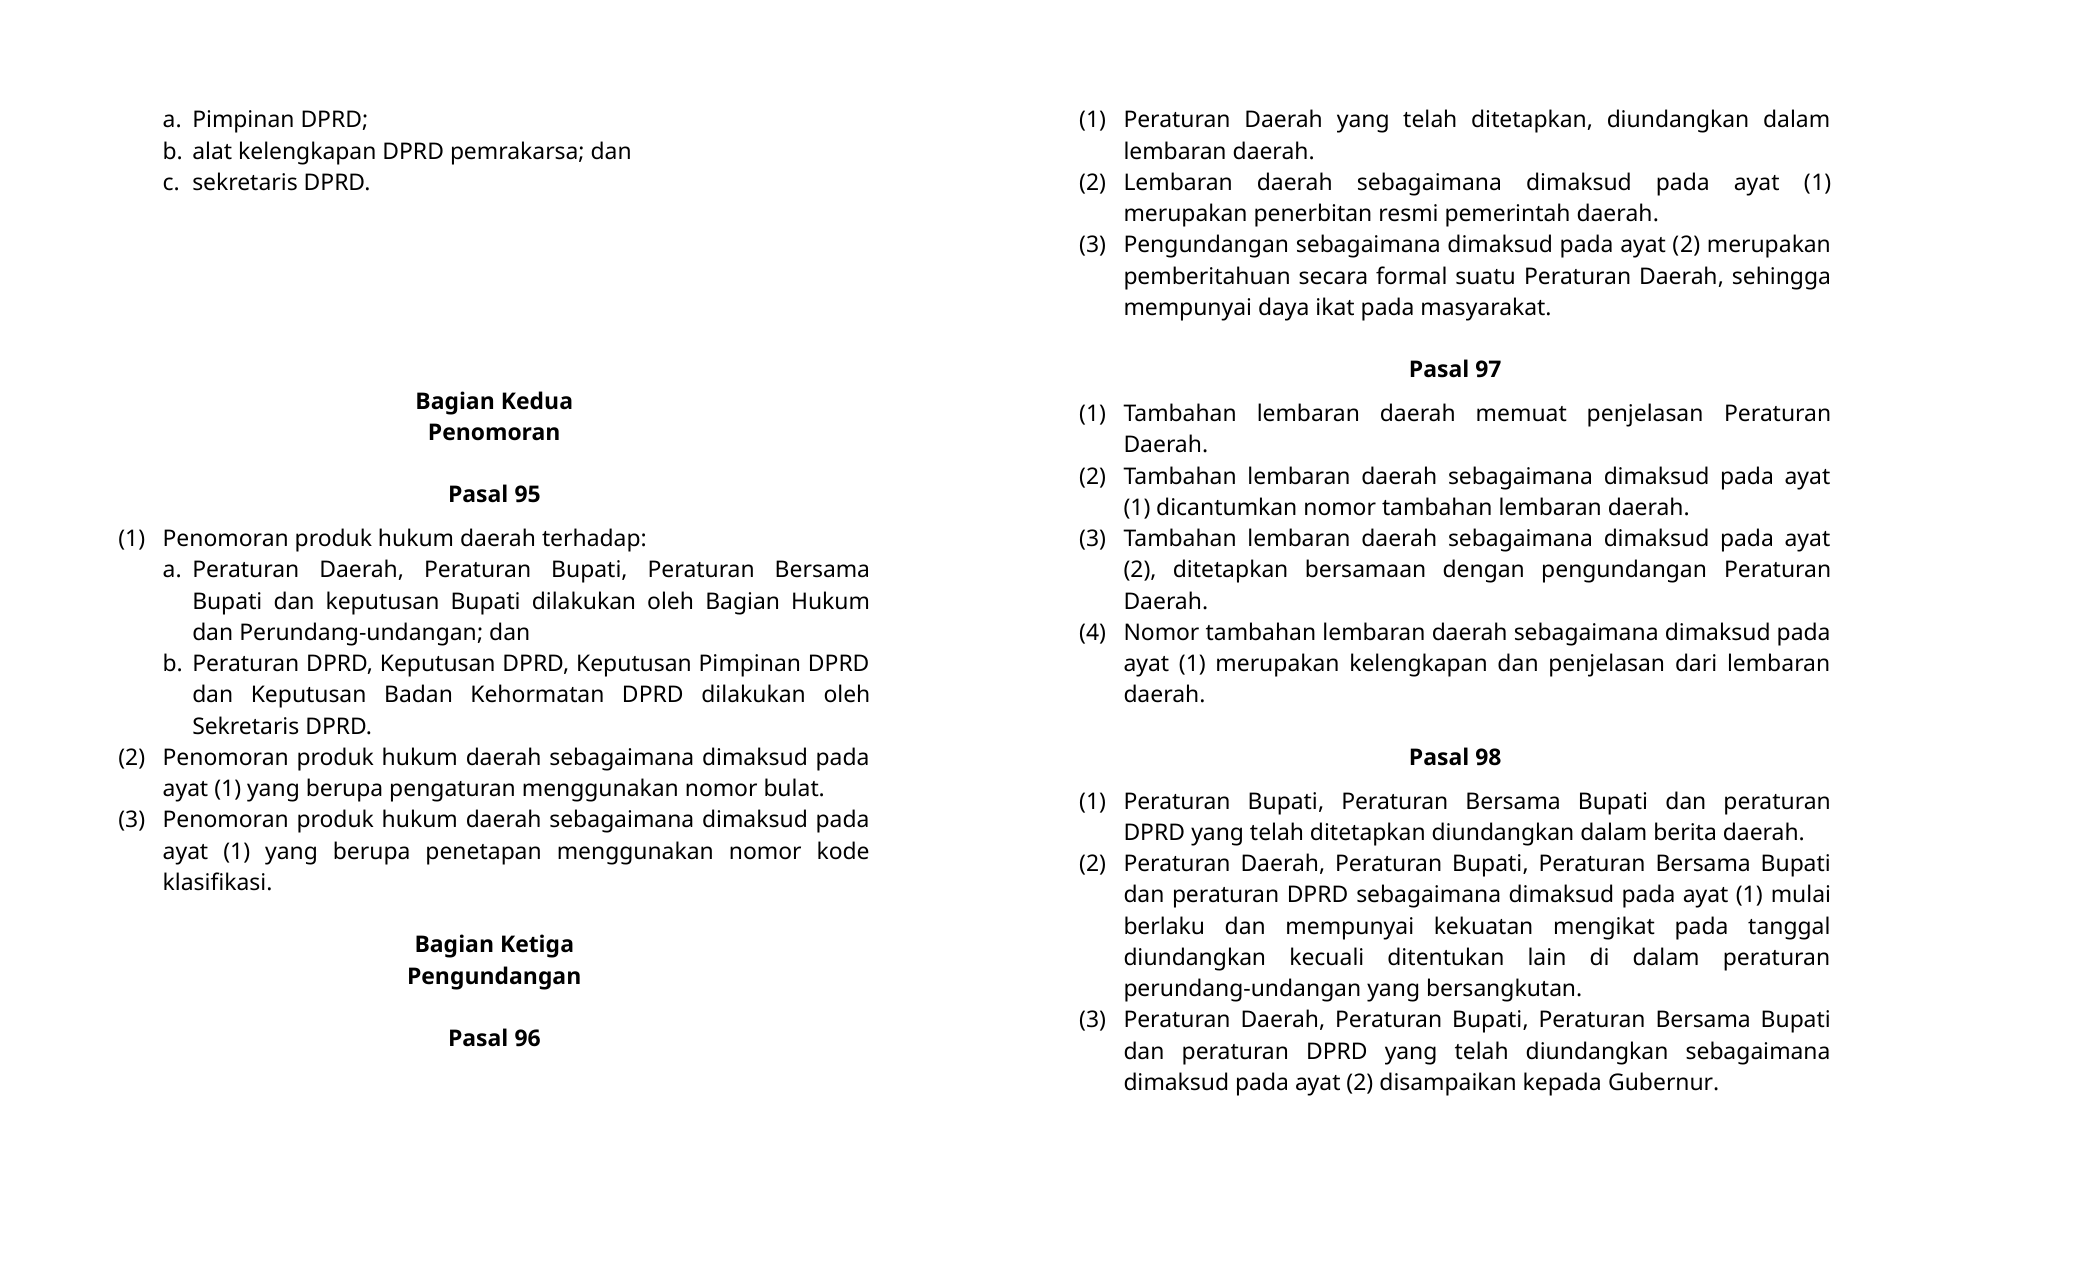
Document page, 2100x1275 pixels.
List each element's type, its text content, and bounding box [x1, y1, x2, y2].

list Penomoran produk hukum daerah sebagaimana dimaksud pada ayat (1) yang berupa pengaturan menggunakan nomor bulat. [118, 741, 870, 803]
text Bagian Kedua [118, 385, 870, 416]
list Peraturan Daerah, Peraturan Bupati, Peraturan Bersama Bupati dan peraturan DPRD yang telah diundangkan sebagaimana dimaksud pada ayat (2) disampaikan kepada Gubernur. [1079, 1003, 1831, 1097]
list Pimpinan DPRD; [162, 103, 870, 135]
list Pengundangan sebagaimana dimaksud pada ayat (2) merupakan pemberitahuan secara formal suatu Peraturan Daerah, sehingga mempunyai daya ikat pada masyarakat. [1079, 228, 1831, 322]
text Pasal 96 [118, 1022, 870, 1053]
list alat kelengkapan DPRD pemrakarsa; dan [162, 135, 870, 166]
list Peraturan DPRD, Keputusan DPRD, Keputusan Pimpinan DPRD dan Keputusan Badan Kehormatan DPRD dilakukan oleh Sekretaris DPRD. [162, 647, 870, 741]
list Peraturan Bupati, Peraturan Bersama Bupati dan peraturan DPRD yang telah ditetapkan diundangkan dalam berita daerah. [1079, 785, 1831, 847]
list Tambahan lembaran daerah memuat penjelasan Peraturan Daerah. [1079, 397, 1831, 460]
list sekretaris DPRD. [162, 166, 870, 197]
list Penomoran produk hukum daerah sebagaimana dimaksud pada ayat (1) yang berupa penetapan menggunakan nomor kode klasifikasi. [118, 803, 870, 897]
text Pasal 95 [118, 478, 870, 510]
text Pasal 97 [1079, 353, 1831, 385]
list Tambahan lembaran daerah sebagaimana dimaksud pada ayat (1) dicantumkan nomor tambahan lembaran daerah. [1079, 460, 1831, 522]
list Nomor tambahan lembaran daerah sebagaimana dimaksud pada ayat (1) merupakan kelengkapan dan penjelasan dari lembaran daerah. [1079, 616, 1831, 710]
list Peraturan Daerah yang telah ditetapkan, diundangkan dalam lembaran daerah. [1079, 103, 1831, 166]
text Penomoran [118, 416, 870, 447]
text Pasal 98 [1079, 741, 1831, 772]
text Bagian Ketiga [118, 928, 870, 960]
list Lembaran daerah sebagaimana dimaksud pada ayat (1) merupakan penerbitan resmi pemerintah daerah. [1079, 166, 1831, 228]
list Penomoran produk hukum daerah terhadap: [118, 522, 870, 553]
text Pengundangan [118, 960, 870, 991]
list Peraturan Daerah, Peraturan Bupati, Peraturan Bersama Bupati dan peraturan DPRD sebagaimana dimaksud pada ayat (1) mulai berlaku dan mempunyai kekuatan mengikat pada tanggal diundangkan kecuali ditentukan lain di dalam peraturan perundang-undangan yang bersangkutan. [1079, 847, 1831, 1003]
list Tambahan lembaran daerah sebagaimana dimaksud pada ayat (2), ditetapkan bersamaan dengan pengundangan Peraturan Daerah. [1079, 522, 1831, 616]
list Peraturan Daerah, Peraturan Bupati, Peraturan Bersama Bupati dan keputusan Bupati dilakukan oleh Bagian Hukum dan Perundang-undangan; dan [162, 553, 870, 647]
